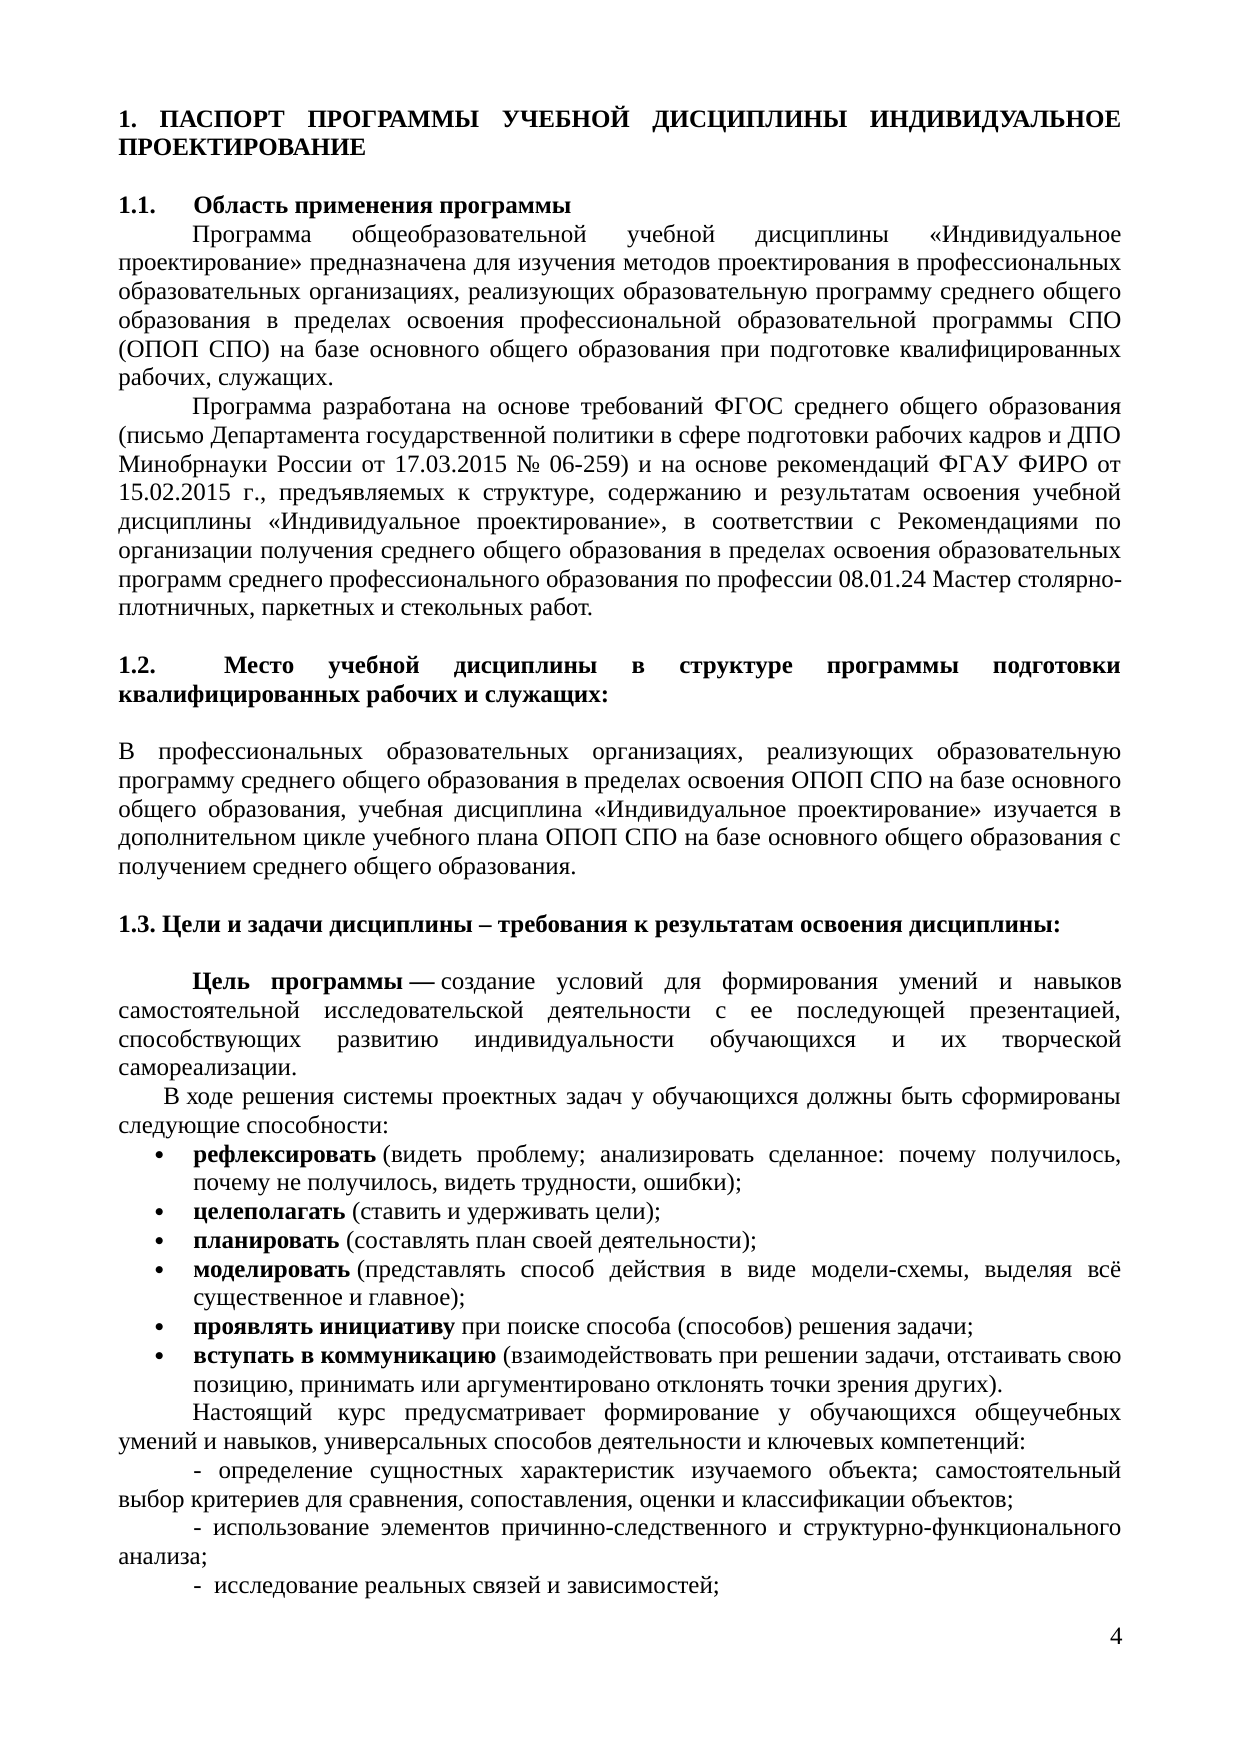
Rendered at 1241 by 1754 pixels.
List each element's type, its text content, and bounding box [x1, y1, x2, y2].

text Настоящий курс предусматривает формирование у обучающихся общеучебных умений и навыков, универсальных способов деятельности и ключевых компетенций: [118, 1397, 1122, 1455]
list моделировать (представлять способ действия в виде модели-схемы, выделяя всё существенное и главное); [156, 1254, 1122, 1311]
text 1.2. Место учебной дисциплины в структуре программы подготовки квалифицированных рабочих и служащих: [118, 650, 1122, 707]
text В профессиональных образовательных организациях, реализующих образовательную программу среднего общего образования в пределах освоения ОПОП СПО на базе основного общего образования, учебная дисциплина «Индивидуальное проектирование» изучается в дополнительном цикле учебного плана ОПОП СПО на базе основного общего образования с получением среднего общего образования. [118, 736, 1122, 880]
list проявлять инициативу при поиске способа (способов) решения задачи; [156, 1311, 1122, 1340]
list Область применения программы [118, 190, 1122, 219]
text - использование элементов причинно-следственного и структурно-функционального анализа; [118, 1512, 1122, 1570]
text 1.3. Цели и задачи дисциплины – требования к результатам освоения дисциплины: [118, 909, 1122, 937]
text Программа общеобразовательной учебной дисциплины «Индивидуальное проектирование» предназначена для изучения методов проектирования в профессиональных образовательных организациях, реализующих образовательную программу среднего общего образования в пределах освоения профессиональной образовательной программы СПО (ОПОП СПО) на базе основного общего образования при подготовке квалифицированных рабочих, служащих. [118, 219, 1122, 391]
list планировать (составлять план своей деятельности); [156, 1225, 1122, 1254]
text - определение сущностных характеристик изучаемого объекта; самостоятельный выбор критериев для сравнения, сопоставления, оценки и классификации объектов; [118, 1455, 1122, 1512]
text - исследование реальных связей и зависимостей; [118, 1570, 1122, 1599]
text Программа разработана на основе требований ФГОС среднего общего образования (письмо Департамента государственной политики в сфере подготовки рабочих кадров и ДПО Минобрнауки России от 17.03.2015 № 06-259) и на основе рекомендаций ФГАУ ФИРО от 15.02.2015 г., предъявляемых к структуре, содержанию и результатам освоения учебной дисциплины «Индивидуальное проектирование», в соответствии с Рекомендациями по организации получения среднего общего образования в пределах освоения образовательных программ среднего профессионального образования по профессии 08.01.24 Мастер столярно-плотничных, паркетных и стекольных работ. [118, 391, 1122, 621]
list рефлексировать (видеть проблему; анализировать сделанное: почему получилось, почему не получилось, видеть трудности, ошибки); [156, 1139, 1122, 1196]
text В ходе решения системы проектных задач у обучающихся должны быть сформированы следующие способности: [118, 1081, 1122, 1139]
list вступать в коммуникацию (взаимодействовать при решении задачи, отстаивать свою позицию, принимать или аргументировано отклонять точки зрения других). [156, 1340, 1122, 1397]
list целеполагать (ставить и удерживать цели); [156, 1196, 1122, 1225]
text Цель программы — создание условий для формирования умений и навыков самостоятельной исследовательской деятельности с ее последующей презентацией, способствующих развитию индивидуальности обучающихся и их творческой самореализации. [118, 966, 1122, 1081]
text 1. паспорт ПРОГРАММЫ УЧЕБНОЙ ДИСЦИПЛИНЫ ИНДИВИДУАЛЬНОЕ ПРОектироВАНИЕ [118, 104, 1122, 161]
